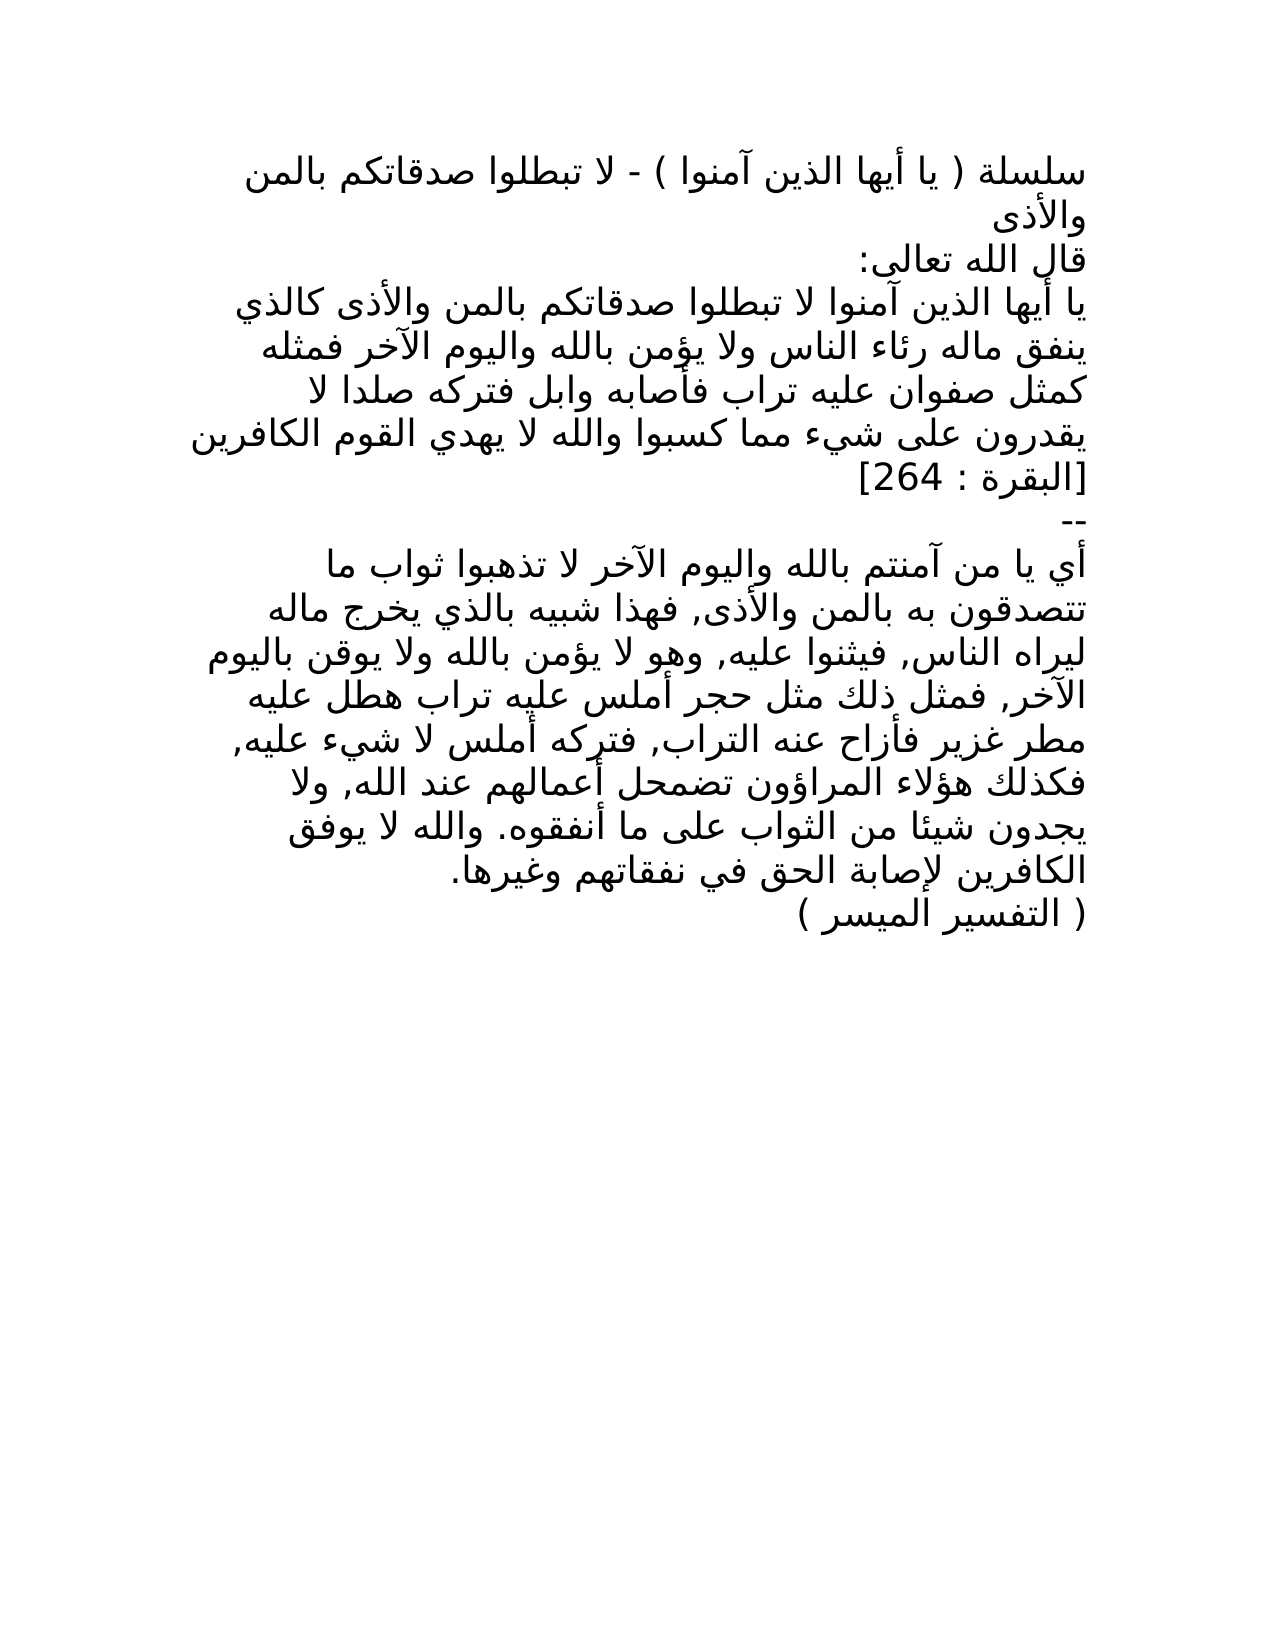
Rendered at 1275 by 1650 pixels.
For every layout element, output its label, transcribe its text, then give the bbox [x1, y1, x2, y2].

text ( التفسير الميسر ) [187, 892, 1087, 936]
text قال الله تعالى: [187, 237, 1087, 281]
text أي يا من آمنتم بالله واليوم الآخر لا تذهبوا ثواب ما تتصدقون به بالمن والأذى, فهذا شبيه بالذي يخرج ماله ليراه الناس, فيثنوا عليه, وهو لا يؤمن بالله ولا يوقن باليوم الآخر, فمثل ذلك مثل حجر أملس عليه تراب هطل عليه مطر غزير فأزاح عنه التراب, فتركه أملس لا شيء عليه, فكذلك هؤلاء المراؤون تضمحل أعمالهم عند الله, ولا يجدون شيئا من الثواب على ما أنفقوه. والله لا يوفق الكافرين لإصابة الحق في نفقاتهم وغيرها. [187, 543, 1087, 892]
text يا أيها الذين آمنوا لا تبطلوا صدقاتكم بالمن والأذى كالذي ينفق ماله رئاء الناس ولا يؤمن بالله واليوم الآخر فمثله كمثل صفوان عليه تراب فأصابه وابل فتركه صلدا لا يقدرون على شيء مما كسبوا والله لا يهدي القوم الكافرين [187, 281, 1087, 456]
text [البقرة : 264] [187, 456, 1087, 499]
text سلسلة ( يا أيها الذين آمنوا ) - لا تبطلوا صدقاتكم بالمن والأذى [187, 150, 1087, 237]
text -- [187, 499, 1087, 543]
